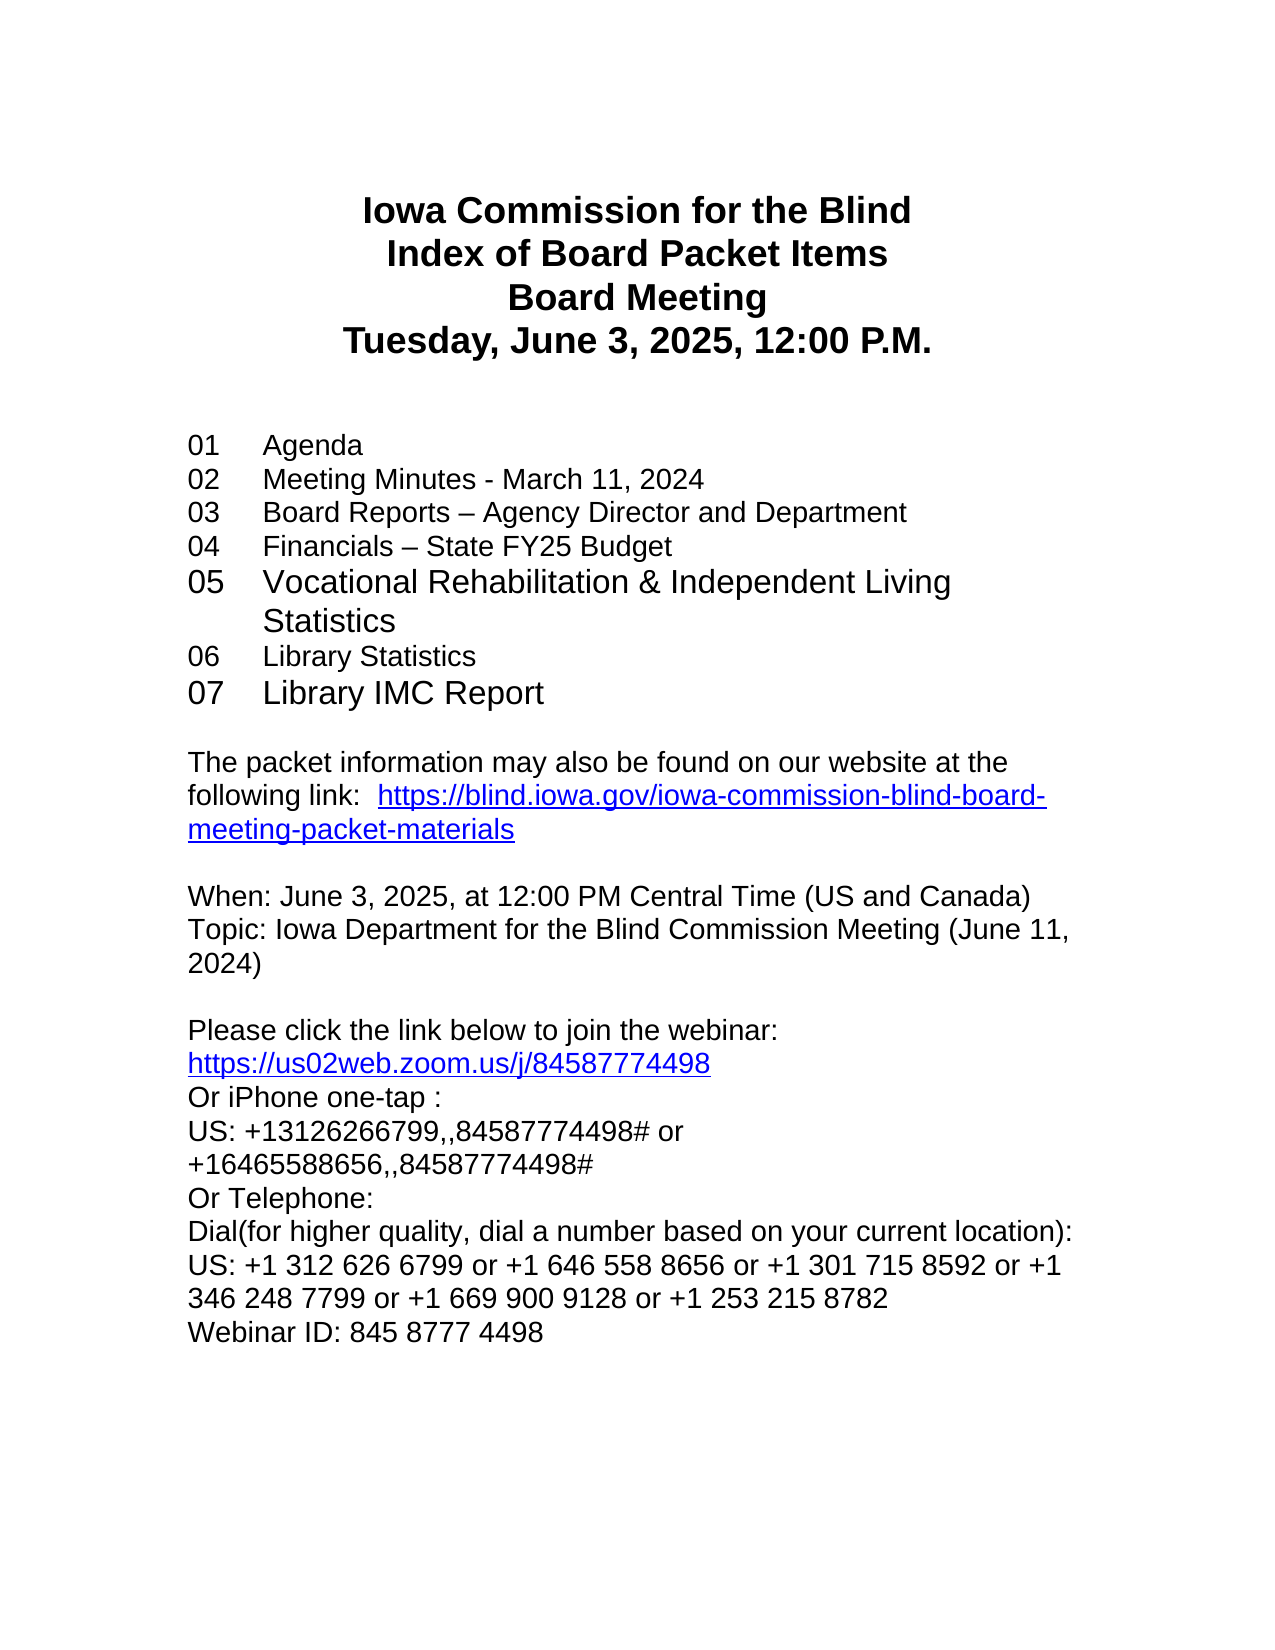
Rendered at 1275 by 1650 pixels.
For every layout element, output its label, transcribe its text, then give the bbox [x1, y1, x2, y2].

subtitle Board Meeting [187, 275, 1087, 318]
subtitle Tuesday, June 3, 2025, 12:00 P.M. [187, 318, 1087, 361]
text Topic: Iowa Department for the Blind Commission Meeting (June 11, 2024) [187, 912, 1087, 979]
subtitle Iowa Commission for the Blind [187, 188, 1087, 232]
list Vocational Rehabilitation & Independent Living Statistics [187, 562, 1087, 639]
text The packet information may also be found on our website at the following link: https://blind.iowa.gov/iowa-commission-blind-board-meeting-packet-materials [187, 745, 1087, 845]
list Meeting Minutes - March 11, 2024 [187, 462, 1087, 495]
list Agenda [187, 428, 1087, 462]
list Library IMC Report [187, 673, 1087, 711]
text When: June 3, 2025, at 12:00 PM Central Time (US and Canada) [187, 879, 1087, 912]
text Please click the link below to join the webinar: https://us02web.zoom.us/j/84587774498 Or iPhone one-tap : US: +13126266799,,84587774498# or +16465588656,,84587774498# Or Telephone: Dial(for higher quality, dial a number based on your current location): US: +1 312 626 6799 or +1 646 558 8656 or +1 301 715 8592 or +1 346 248 7799 or +1 669 900 9128 or +1 253 215 8782 Webinar ID: 845 8777 4498 [187, 1013, 1087, 1348]
list Financials – State FY25 Budget [187, 529, 1087, 562]
list Library Statistics [187, 639, 1087, 673]
subtitle Index of Board Packet Items [187, 232, 1087, 275]
list Board Reports – Agency Director and Department [187, 495, 1087, 529]
